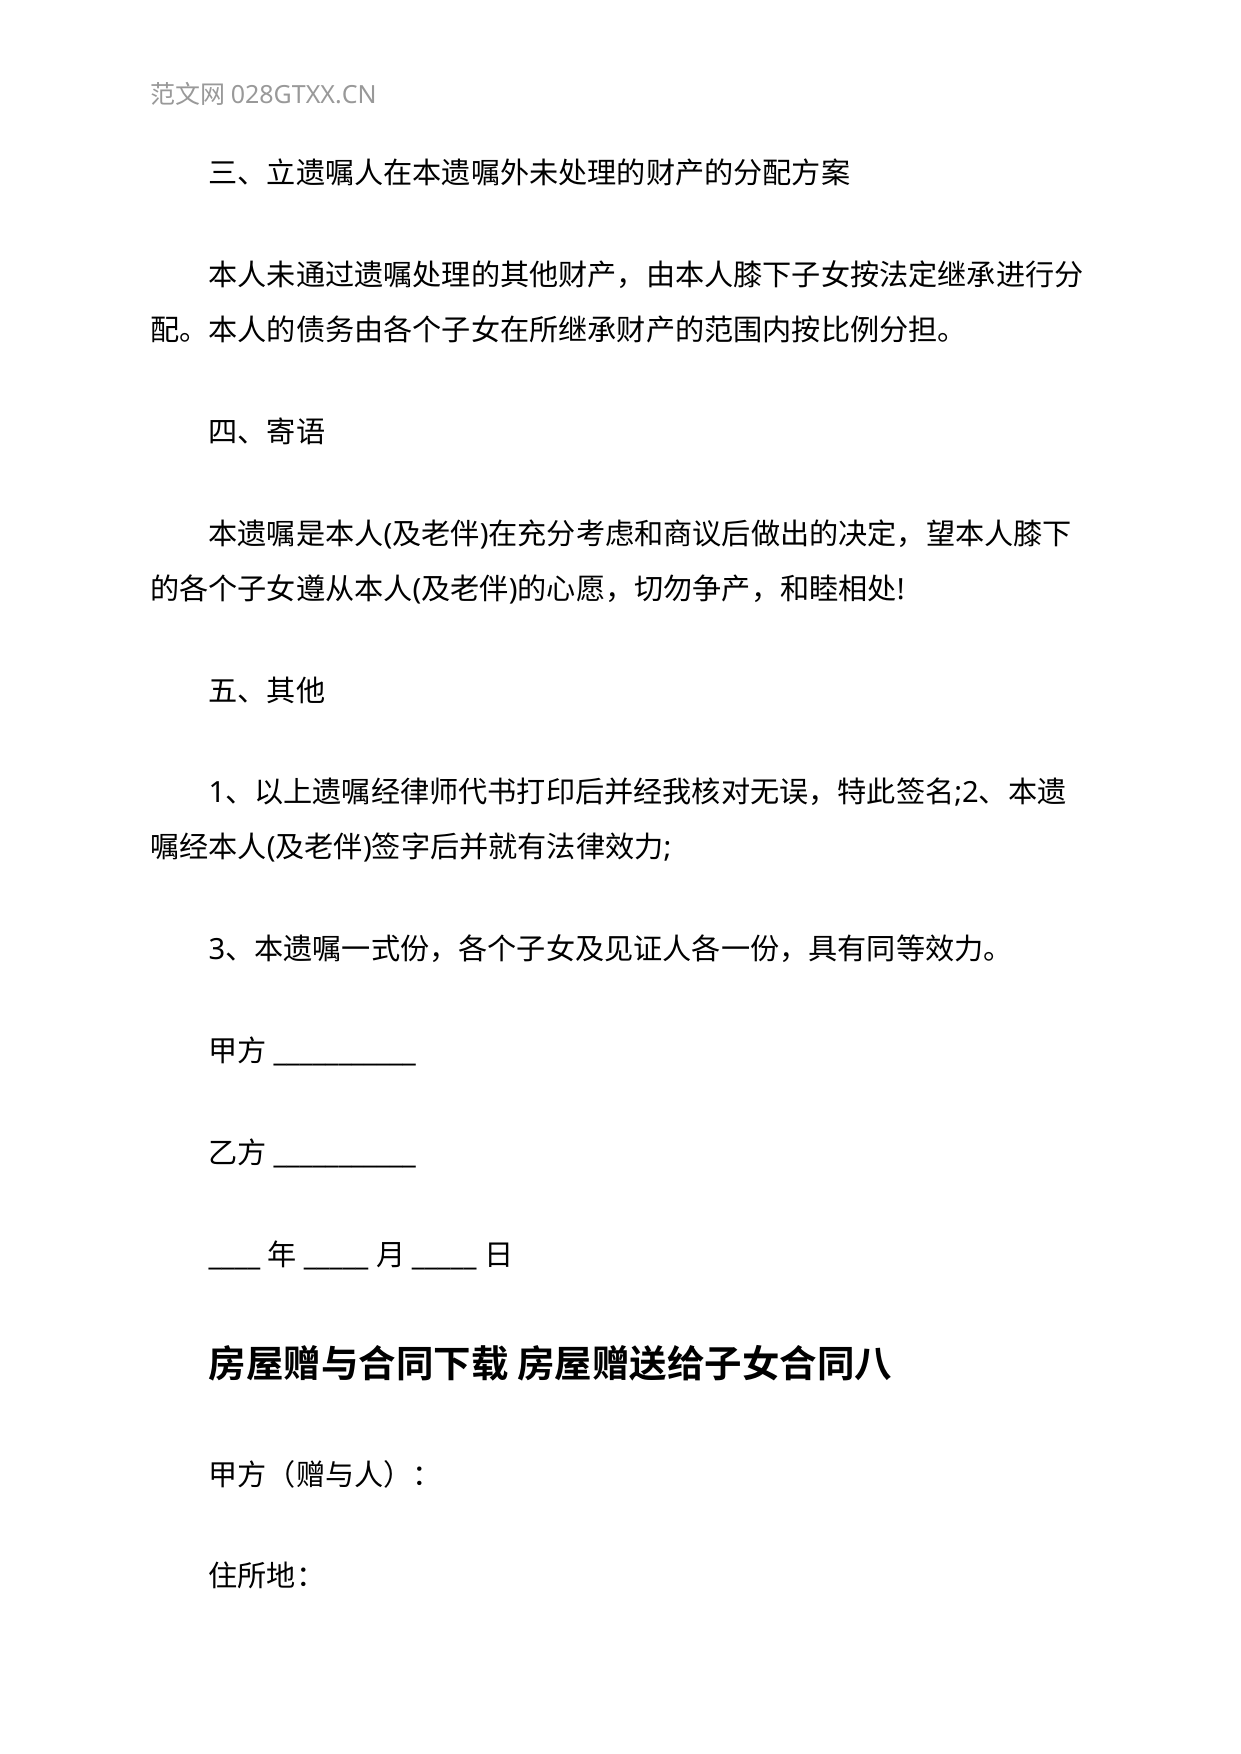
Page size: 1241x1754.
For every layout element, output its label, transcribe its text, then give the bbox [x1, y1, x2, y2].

text 1、以上遗嘱经律师代书打印后并经我核对无误，特此签名;2、本遗嘱经本人(及老伴)签字后并就有法律效力; [150, 769, 1090, 866]
text ____ 年 _____ 月 _____ 日 [150, 1232, 1090, 1274]
text 本遗嘱是本人(及老伴)在充分考虑和商议后做出的决定，望本人膝下的各个子女遵从本人(及老伴)的心愿，切勿争产，和睦相处! [150, 510, 1090, 608]
text 住所地： [150, 1553, 1090, 1595]
text 三、立遗嘱人在本遗嘱外未处理的财产的分配方案 [150, 150, 1090, 192]
text 四、寄语 [150, 408, 1090, 451]
text 乙方 ___________ [150, 1130, 1090, 1172]
text 甲方（赠与人）： [150, 1451, 1090, 1493]
text 本人未通过遗嘱处理的其他财产，由本人膝下子女按法定继承进行分配。本人的债务由各个子女在所继承财产的范围内按比例分担。 [150, 252, 1090, 349]
text 3、本遗嘱一式份，各个子女及见证人各一份，具有同等效力。 [150, 926, 1090, 968]
text 房屋赠与合同下载 房屋赠送给子女合同八 [150, 1334, 1090, 1388]
text 五、其他 [150, 667, 1090, 709]
text 甲方 ___________ [150, 1028, 1090, 1070]
